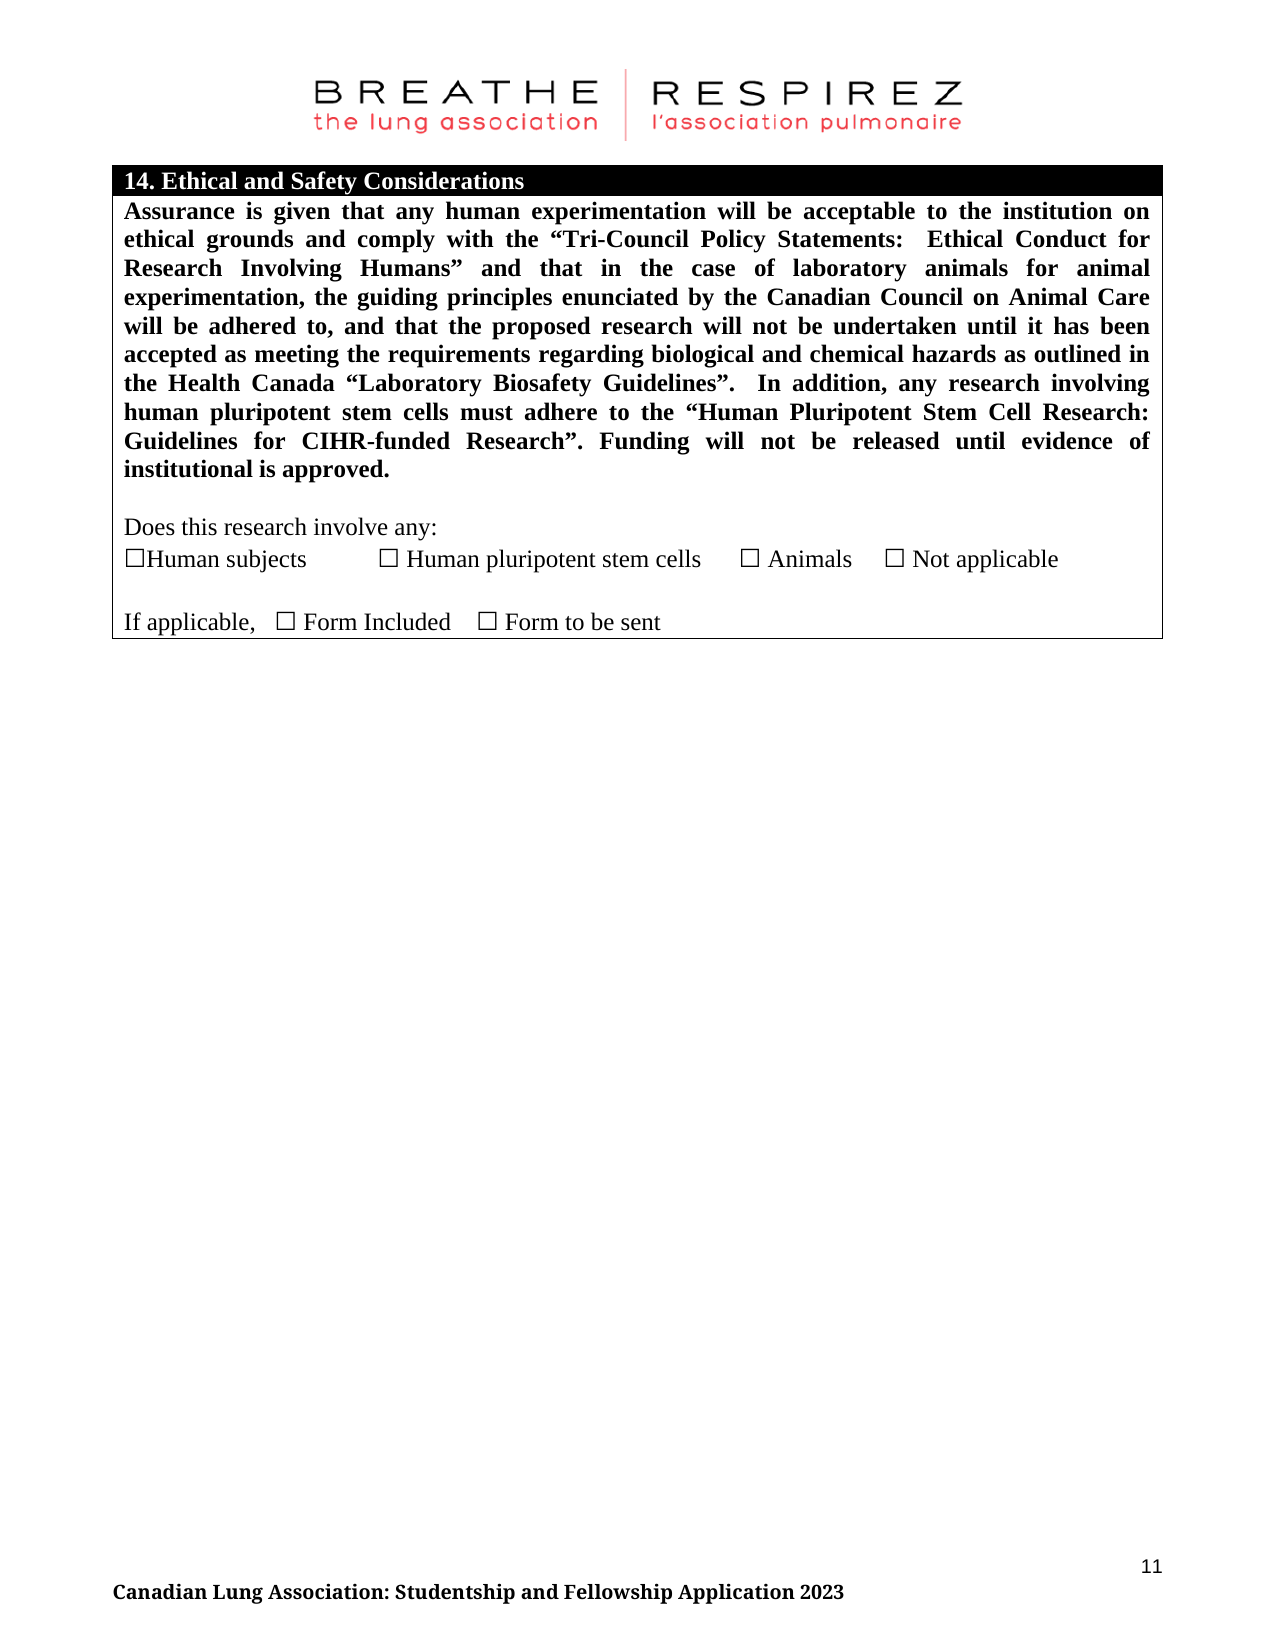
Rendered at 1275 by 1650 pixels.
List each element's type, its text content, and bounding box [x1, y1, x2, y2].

picture [277, 45, 998, 165]
table_header 14. Ethical and Safety Considerations [113, 166, 1162, 195]
table_cell Assurance is given that any human experimentation will be acceptable to the institution on ethical grounds and comply with the “Tri-Council Policy Statements: Ethical Conduct for Research Involving Humans” and that in the case of laboratory animals for animal experimentation, the guiding principles enunciated by the Canadian Council on Animal Care will be adhered to, and that the proposed research will not be undertaken until it has been accepted as meeting the requirements regarding biological and chemical hazards as outlined in the Health Canada “Laboratory Biosafety Guidelines”. In addition, any research involving human pluripotent stem cells must adhere to the “Human Pluripotent Stem Cell Research: Guidelines for CIHR-funded Research”. Funding will not be released until evidence of institutional is approved. Does this research involve any: ☐Human subjects ☐ Human pluripotent stem cells ☐ Animals ☐ Not applicable If applicable, ☐ Form Included ☐ Form to be sent [113, 196, 1162, 638]
